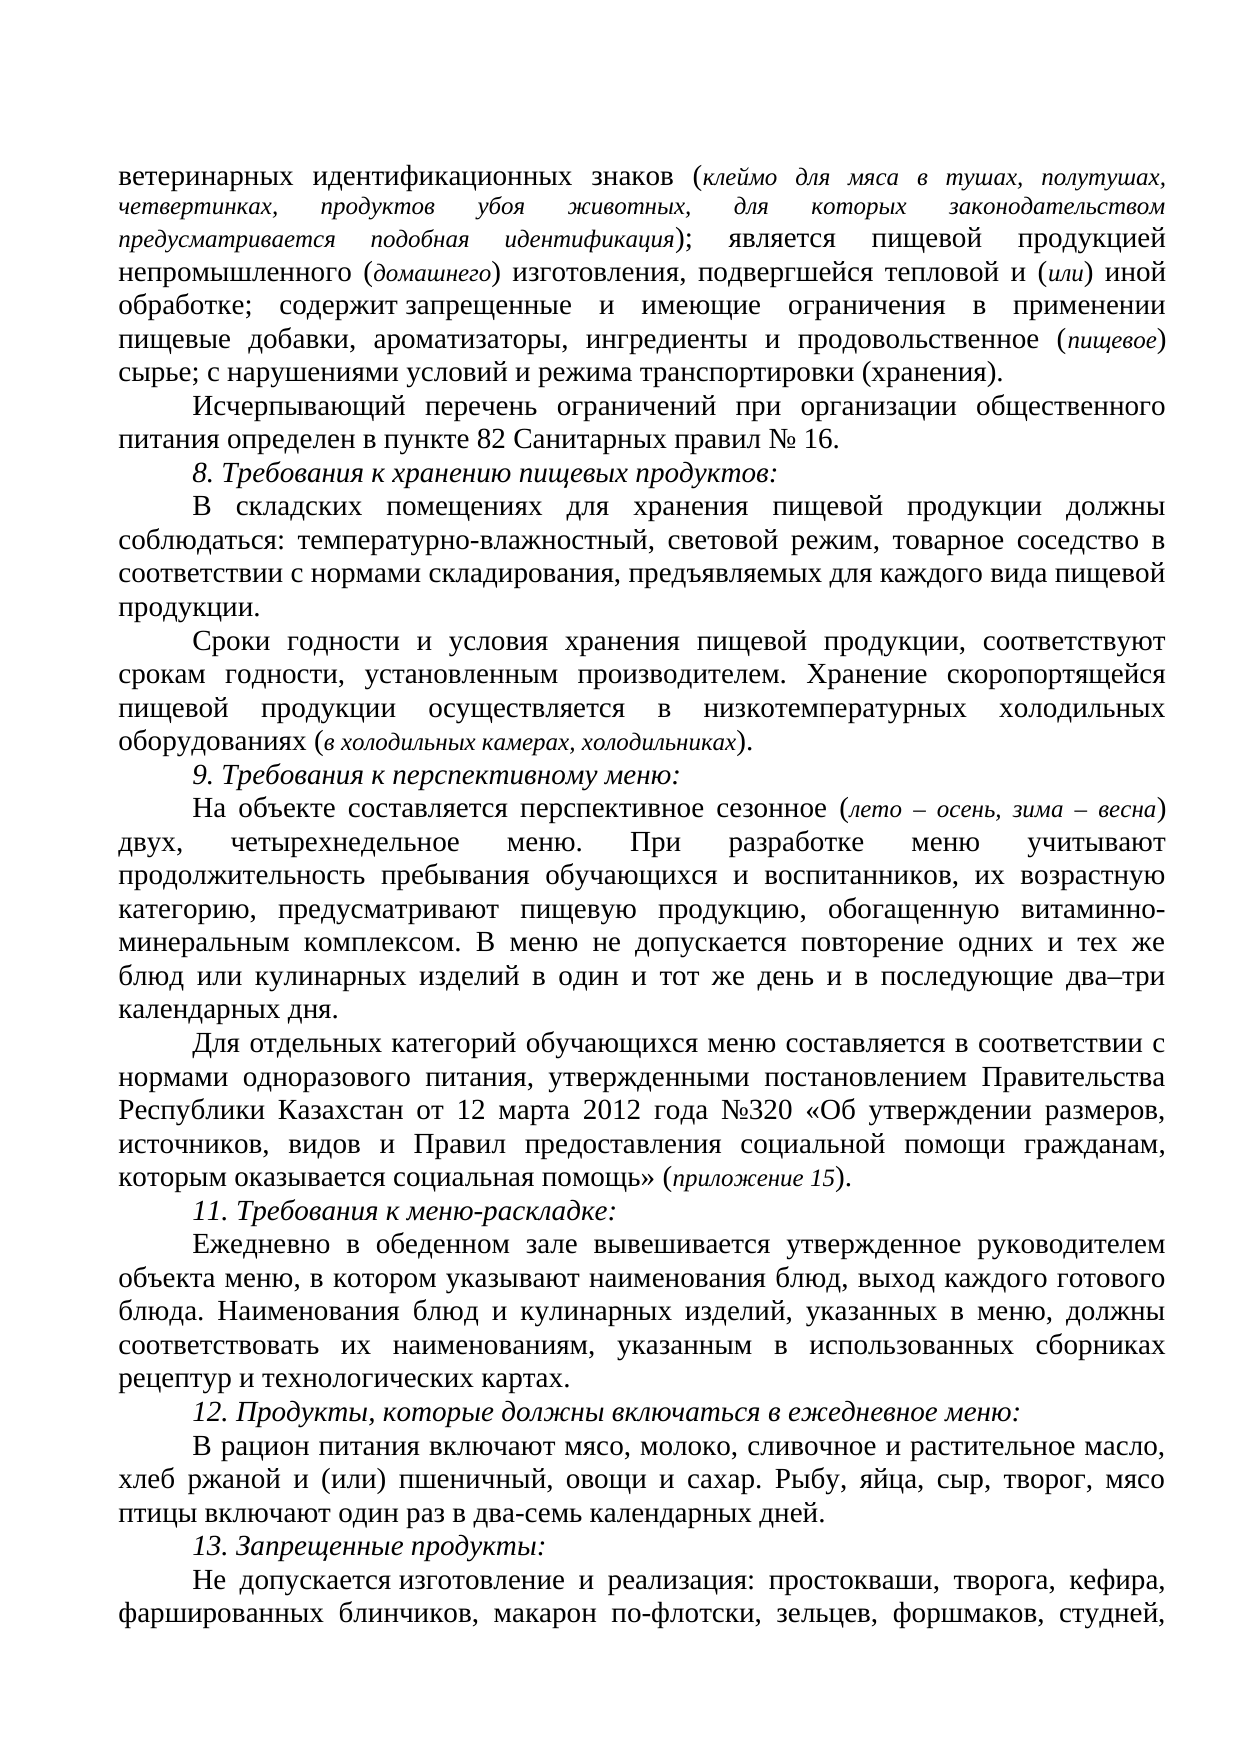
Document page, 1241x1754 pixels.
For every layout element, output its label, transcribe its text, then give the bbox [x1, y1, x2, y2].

text 13. Запрещенные продукты: [118, 1528, 1166, 1562]
text На объекте составляется перспективное сезонное (лето – осень, зима – весна) двух, четырехнедельное меню. При разработке меню учитывают продолжительность пребывания обучающихся и воспитанников, их возрастную категорию, предусматривают пищевую продукцию, обогащенную витаминно-минеральным комплексом. В меню не допускается повторение одних и тех же блюд или кулинарных изделий в один и тот же день и в последующие два–три календарных дня. [118, 790, 1166, 1025]
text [118, 158, 1166, 388]
text 11. Требования к меню-раскладке: [118, 1193, 1166, 1226]
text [118, 1562, 1166, 1629]
text Ежедневно в обеденном зале вывешивается утвержденное руководителем объекта меню, в котором указывают наименования блюд, выход каждого готового блюда. Наименования блюд и кулинарных изделий, указанных в меню, должны соответствовать их наименованиям, указанным в использованных сборниках рецептур и технологических картах. [118, 1226, 1166, 1394]
text В складских помещениях для хранения пищевой продукции должны соблюдаться: температурно-влажностный, световой режим, товарное соседство в соответствии с нормами складирования, предъявляемых для каждого вида пищевой продукции. [118, 488, 1166, 623]
text Для отдельных категорий обучающихся меню составляется в соответствии с нормами одноразового питания, утвержденными постановлением Правительства Республики Казахстан от 12 марта 2012 года №320 «Об утверждении размеров, источников, видов и Правил предоставления социальной помощи гражданам, которым оказывается социальная помощь» (приложение 15). [118, 1025, 1166, 1193]
text Исчерпывающий перечень ограничений при организации общественного питания определен в пункте 82 Санитарных правил № 16. [118, 388, 1166, 455]
text 12. Продукты, которые должны включаться в ежедневное меню: [118, 1394, 1166, 1428]
text Сроки годности и условия хранения пищевой продукции, соответствуют срокам годности, установленным производителем. Хранение скоропортящейся пищевой продукции осуществляется в низкотемпературных холодильных оборудованиях (в холодильных камерах, холодильниках). [118, 623, 1166, 757]
text 9. Требования к перспективному меню: [118, 757, 1166, 790]
text 8. Требования к хранению пищевых продуктов: [118, 455, 1166, 488]
text В рацион питания включают мясо, молоко, сливочное и растительное масло, хлеб ржаной и (или) пшеничный, овощи и сахар. Рыбу, яйца, сыр, творог, мясо птицы включают один раз в два-семь календарных дней. [118, 1428, 1166, 1528]
